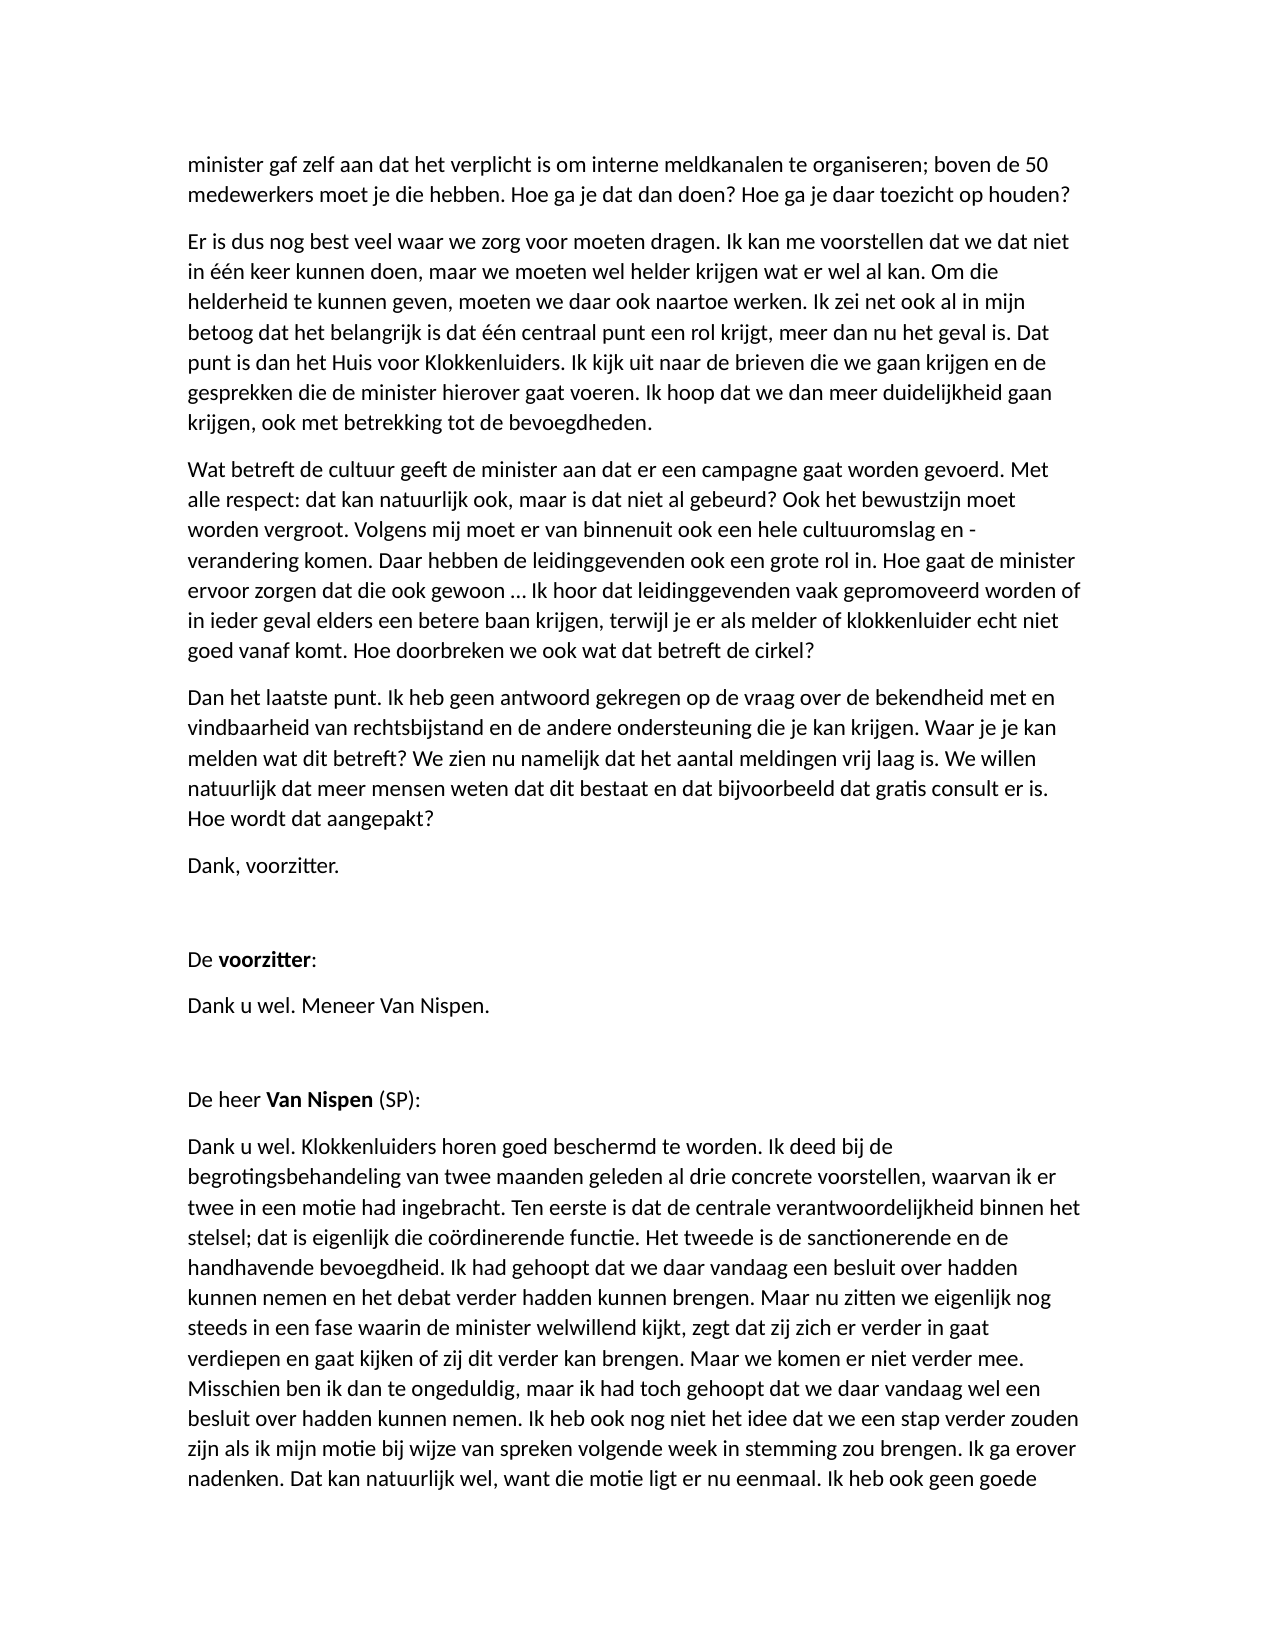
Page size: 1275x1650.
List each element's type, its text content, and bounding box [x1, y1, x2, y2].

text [187, 150, 1087, 208]
text Dank u wel. Meneer Van Nispen. [187, 992, 1087, 1020]
text Wat betreft de cultuur geeft de minister aan dat er een campagne gaat worden gevoerd. Met alle respect: dat kan natuurlijk ook, maar is dat niet al gebeurd? Ook het bewustzijn moet worden vergroot. Volgens mij moet er van binnenuit ook een hele cultuuromslag en -verandering komen. Daar hebben de leidinggevenden ook een grote rol in. Hoe gaat de minister ervoor zorgen dat die ook gewoon … Ik hoor dat leidinggevenden vaak gepromoveerd worden of in ieder geval elders een betere baan krijgen, terwijl je er als melder of klokkenluider echt niet goed vanaf komt. Hoe doorbreken we ook wat dat betreft de cirkel? [187, 455, 1087, 664]
text Er is dus nog best veel waar we zorg voor moeten dragen. Ik kan me voorstellen dat we dat niet in één keer kunnen doen, maar we moeten wel helder krijgen wat er wel al kan. Om die helderheid te kunnen geven, moeten we daar ook naartoe werken. Ik zei net ook al in mijn betoog dat het belangrijk is dat één centraal punt een rol krijgt, meer dan nu het geval is. Dat punt is dan het Huis voor Klokkenluiders. Ik kijk uit naar de brieven die we gaan krijgen en de gesprekken die de minister hierover gaat voeren. Ik hoop dat we dan meer duidelijkheid gaan krijgen, ook met betrekking tot de bevoegdheden. [187, 227, 1087, 436]
text Dank, voorzitter. [187, 851, 1087, 879]
text De heer Van Nispen (SP): [187, 1085, 1087, 1113]
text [187, 1132, 1087, 1493]
text Dan het laatste punt. Ik heb geen antwoord gekregen op de vraag over de bekendheid met en vindbaarheid van rechtsbijstand en de andere ondersteuning die je kan krijgen. Waar je je kan melden wat dit betreft? We zien nu namelijk dat het aantal meldingen vrij laag is. We willen natuurlijk dat meer mensen weten dat dit bestaat en dat bijvoorbeeld dat gratis consult er is. Hoe wordt dat aangepakt? [187, 683, 1087, 832]
text De voorzitter: [187, 945, 1087, 973]
